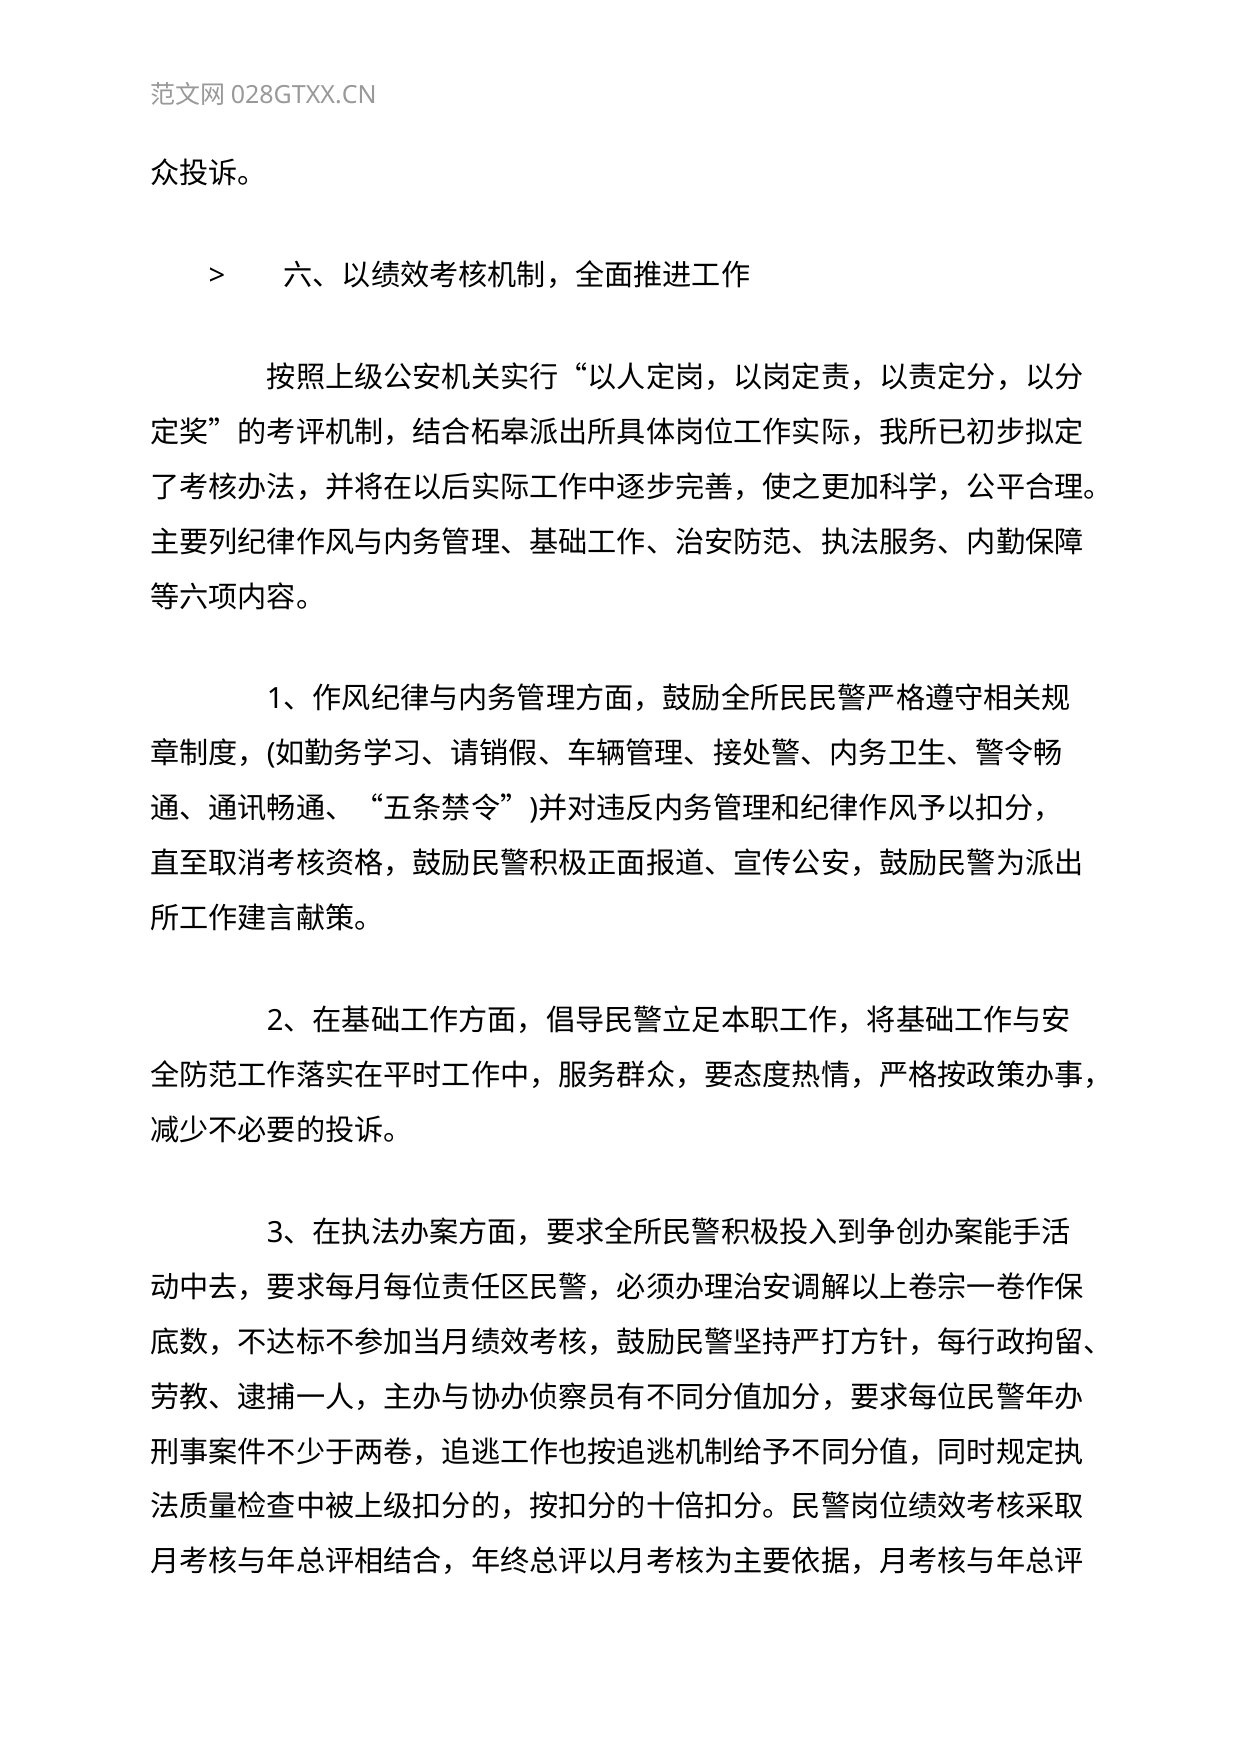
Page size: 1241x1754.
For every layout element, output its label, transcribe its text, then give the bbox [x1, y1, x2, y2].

text 2、在基础工作方面，倡导民警立足本职工作，将基础工作与安全防范工作落实在平时工作中，服务群众，要态度热情，严格按政策办事，减少不必要的投诉。 [150, 997, 1090, 1149]
text 按照上级公安机关实行“以人定岗，以岗定责，以责定分，以分定奖”的考评机制，结合柘皋派出所具体岗位工作实际，我所已初步拟定了考核办法，并将在以后实际工作中逐步完善，使之更加科学，公平合理。主要列纪律作风与内务管理、基础工作、治安防范、执法服务、内勤保障等六项内容。 [150, 354, 1090, 616]
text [150, 150, 1090, 192]
text 1、作风纪律与内务管理方面，鼓励全所民民警严格遵守相关规章制度，(如勤务学习、请销假、车辆管理、接处警、内务卫生、警令畅通、通讯畅通、“五条禁令”)并对违反内务管理和纪律作风予以扣分，直至取消考核资格，鼓励民警积极正面报道、宣传公安，鼓励民警为派出所工作建言献策。 [150, 675, 1090, 937]
text > 六、以绩效考核机制，全面推进工作 [150, 252, 1090, 294]
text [150, 1208, 1090, 1580]
